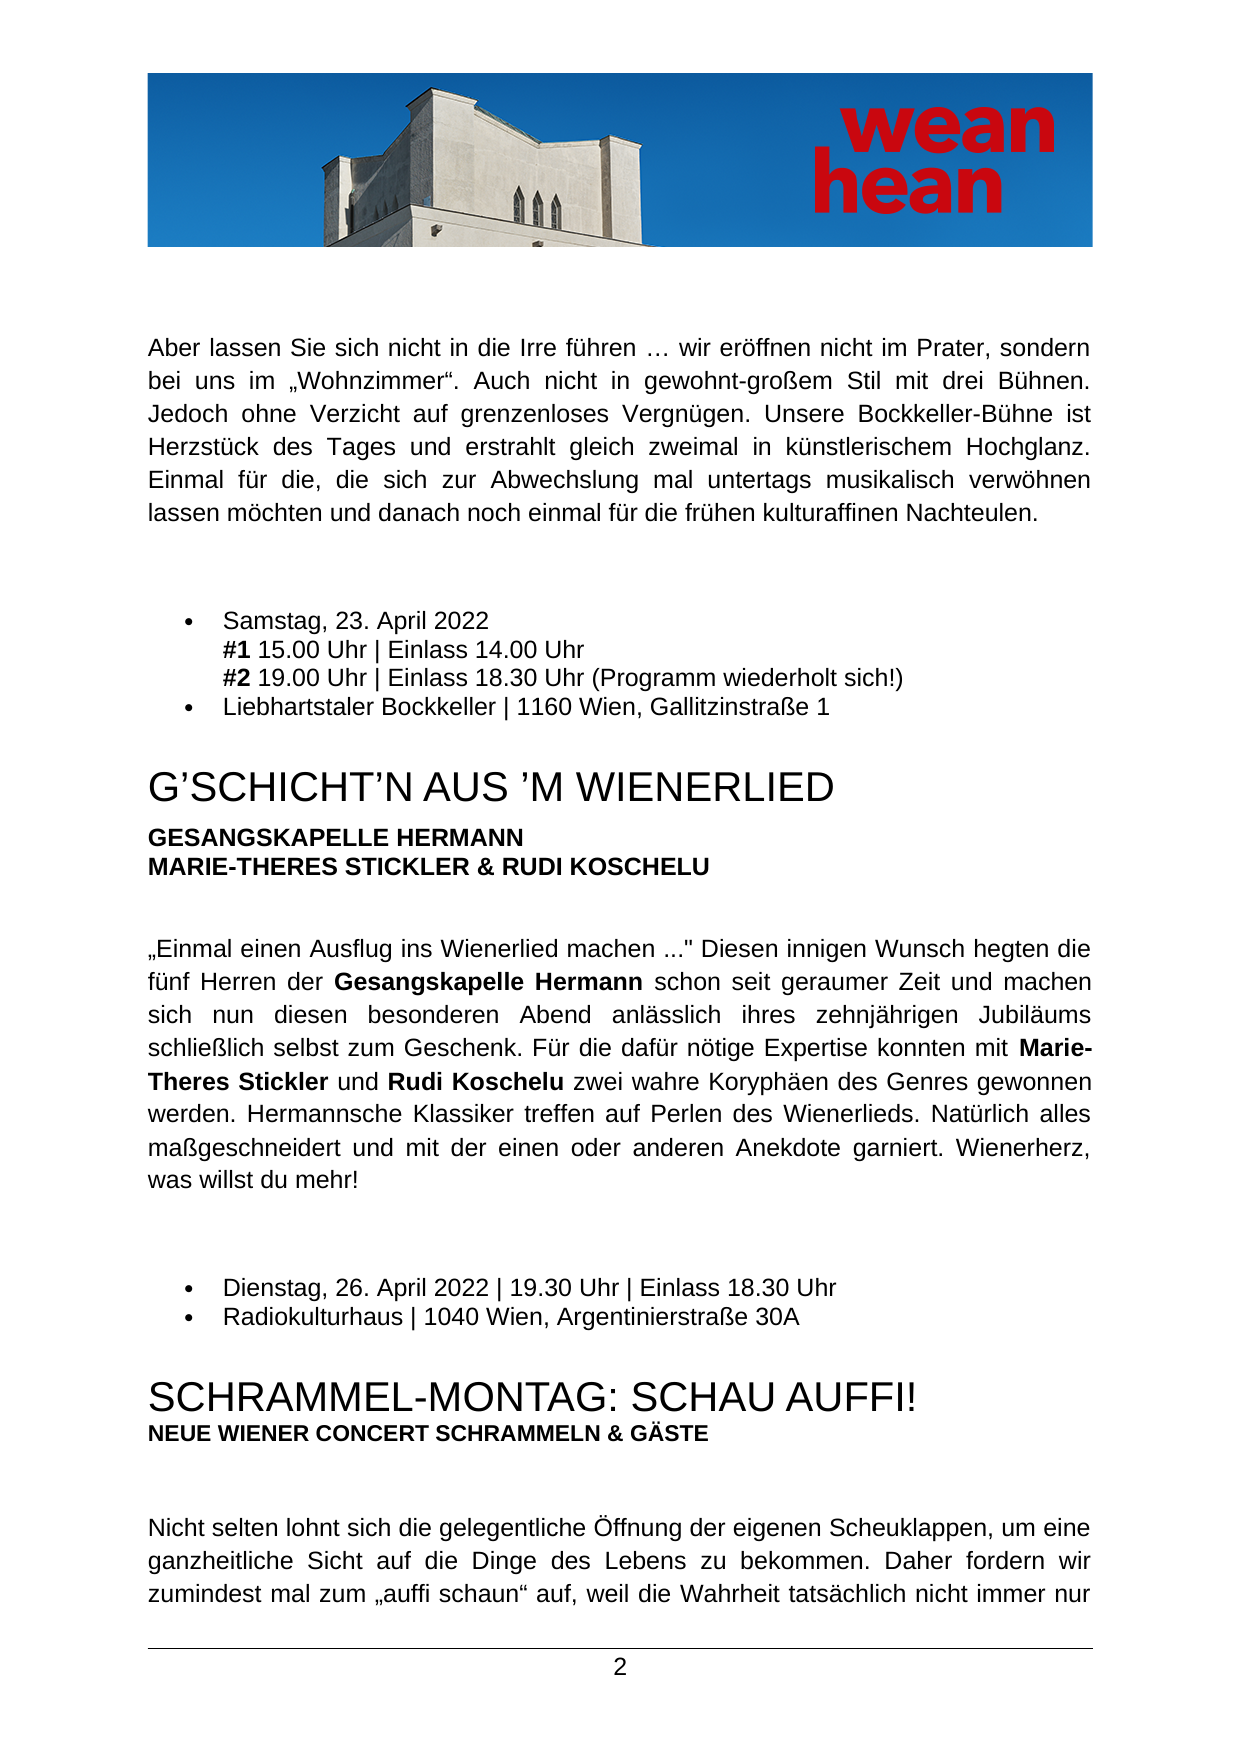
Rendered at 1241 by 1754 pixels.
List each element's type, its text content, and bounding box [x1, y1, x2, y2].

list Radiokulturhaus | 1040 Wien, Argentinierstraße 30A [185, 1302, 1093, 1331]
text GESANGSKAPELLE HERMANN MARIE-THERES STICKLER & RUDI KOSCHELU [148, 823, 1093, 881]
list Samstag, 23. April 2022 #1 15.00 Uhr | Einlass 14.00 Uhr #2 19.00 Uhr | Einlass 18.30 Uhr (Programm wiederholt sich!) [185, 606, 1093, 692]
text „Einmal einen Ausflug ins Wienerlied machen ..." Diesen innigen Wunsch hegten die fünf Herren der Gesangskapelle Hermann schon seit geraumer Zeit und machen sich nun diesen besonderen Abend anlässlich ihres zehnjährigen Jubiläums schließlich selbst zum Geschenk. Für die dafür nötige Expertise konnten mit Marie-Theres Stickler und Rudi Koschelu zwei wahre Koryphäen des Genres gewonnen werden. Hermannsche Klassiker treffen auf Perlen des Wienerlieds. Natürlich alles maßgeschneidert und mit der einen oder anderen Anekdote garniert. Wienerherz, was willst du mehr! [148, 934, 1093, 1194]
subtitle G’SCHICHT’N AUS ’M WIENERLIED [148, 763, 1093, 811]
picture [147, 73, 1093, 247]
subtitle SCHRAMMEL-MONTAG: SCHAU AUFFI! NEUE WIENER CONCERT SCHRAMMELN & GÄSTE [148, 1372, 1093, 1447]
list Liebhartstaler Bockkeller | 1160 Wien, Gallitzinstraße 1 [185, 692, 1093, 721]
list Dienstag, 26. April 2022 | 19.30 Uhr | Einlass 18.30 Uhr [185, 1273, 1093, 1302]
